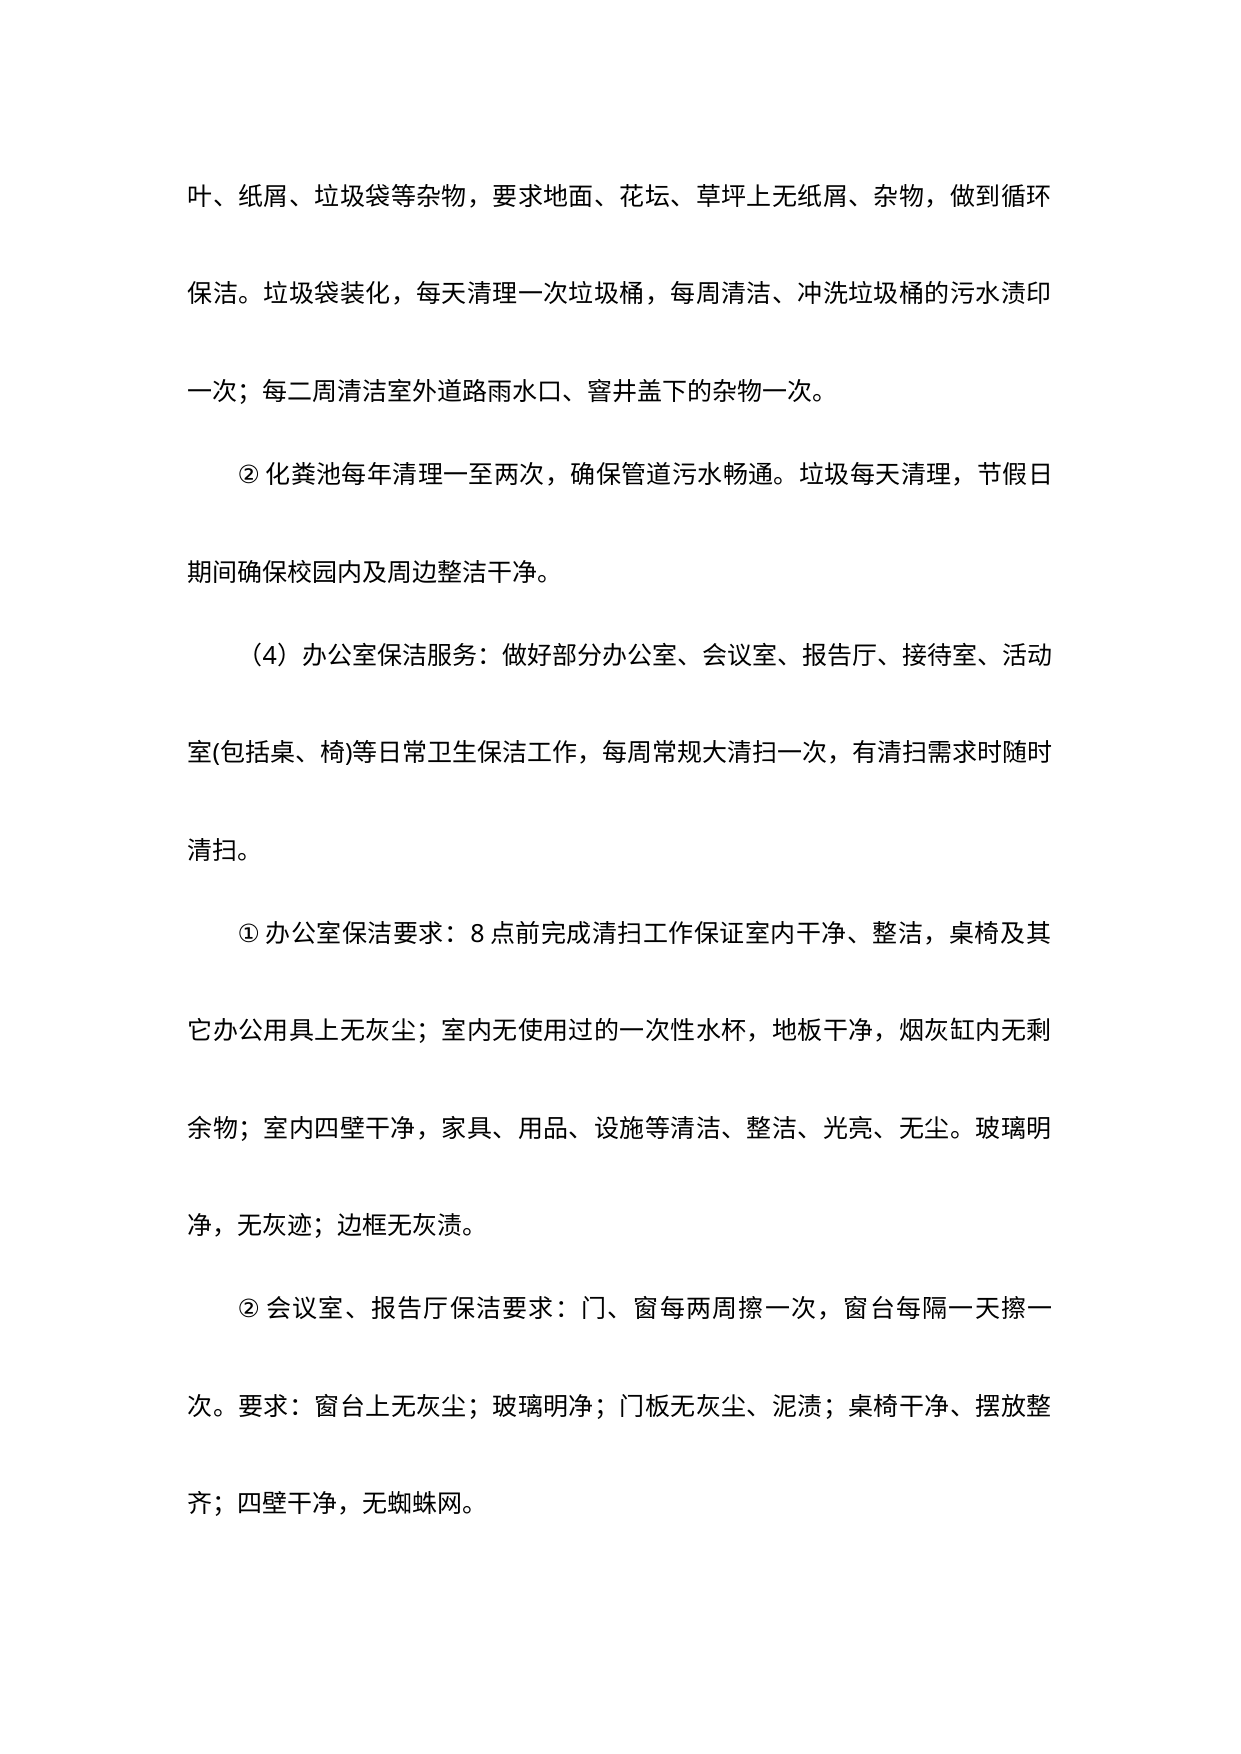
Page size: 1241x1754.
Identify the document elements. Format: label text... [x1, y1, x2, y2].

text （4）办公室保洁服务：做好部分办公室、会议室、报告厅、接待室、活动室(包括桌、椅)等日常卫生保洁工作，每周常规大清扫一次，有清扫需求时随时清扫。 [187, 621, 1053, 881]
text ②化粪池每年清理一至两次，确保管道污水畅通。垃圾每天清理，节假日期间确保校园内及周边整洁干净。 [187, 440, 1053, 603]
text ①办公室保洁要求：8点前完成清扫工作保证室内干净、整洁，桌椅及其它办公用具上无灰尘；室内无使用过的一次性水杯，地板干净，烟灰缸内无剩余物；室内四壁干净，家具、用品、设施等清洁、整洁、光亮、无尘。玻璃明净，无灰迹；边框无灰渍。 [187, 899, 1053, 1256]
text ②会议室、报告厅保洁要求：门、窗每两周擦一次，窗台每隔一天擦一次。要求：窗台上无灰尘；玻璃明净；门板无灰尘、泥渍；桌椅干净、摆放整齐；四壁干净，无蜘蛛网。 [187, 1274, 1053, 1534]
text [187, 162, 1053, 422]
